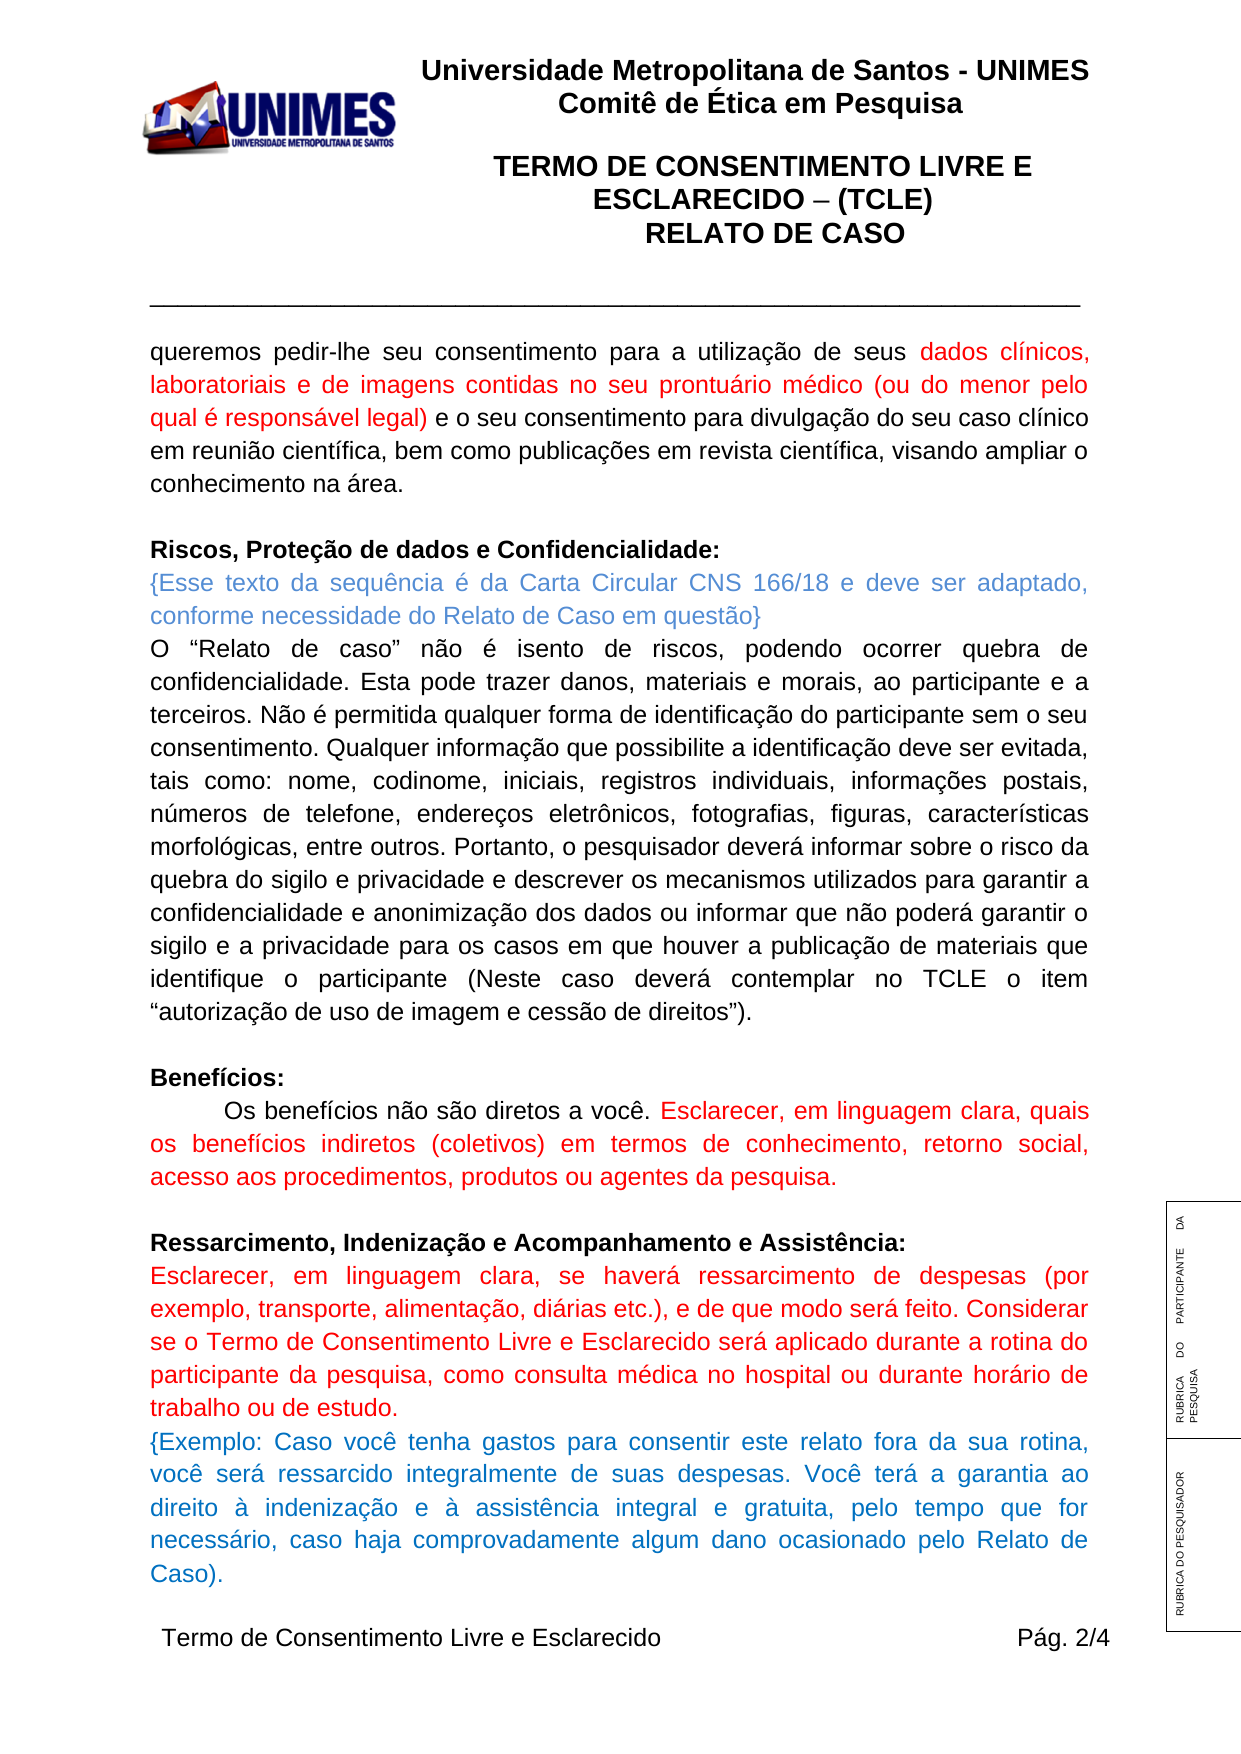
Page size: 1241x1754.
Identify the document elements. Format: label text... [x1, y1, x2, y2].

text Os benefícios não são diretos a você. [150, 1096, 1090, 1191]
text {Exemplo: Caso você tenha gastos para consentir este relato fora da sua rotina, você será ressarcido integralmente de suas despesas. Você terá a garantia ao direito à indenização e à assistência integral e gratuita, pelo tempo que for necessário, caso haja comprovadamente algum dano ocasionado pelo Relato de Caso). [150, 1426, 1090, 1587]
text Ressarcimento, Indenização e Acompanhamento e Assistência: [150, 1228, 1090, 1257]
text Benefícios: [150, 1063, 1090, 1092]
picture [140, 81, 405, 183]
text Riscos, Proteção de dados e Confidencialidade: [150, 535, 1090, 564]
text {Esse texto da sequência é da Carta Circular CNS 166/18 e deve ser adaptado, conforme necessidade do Relato de Caso em questão} [150, 568, 1090, 630]
